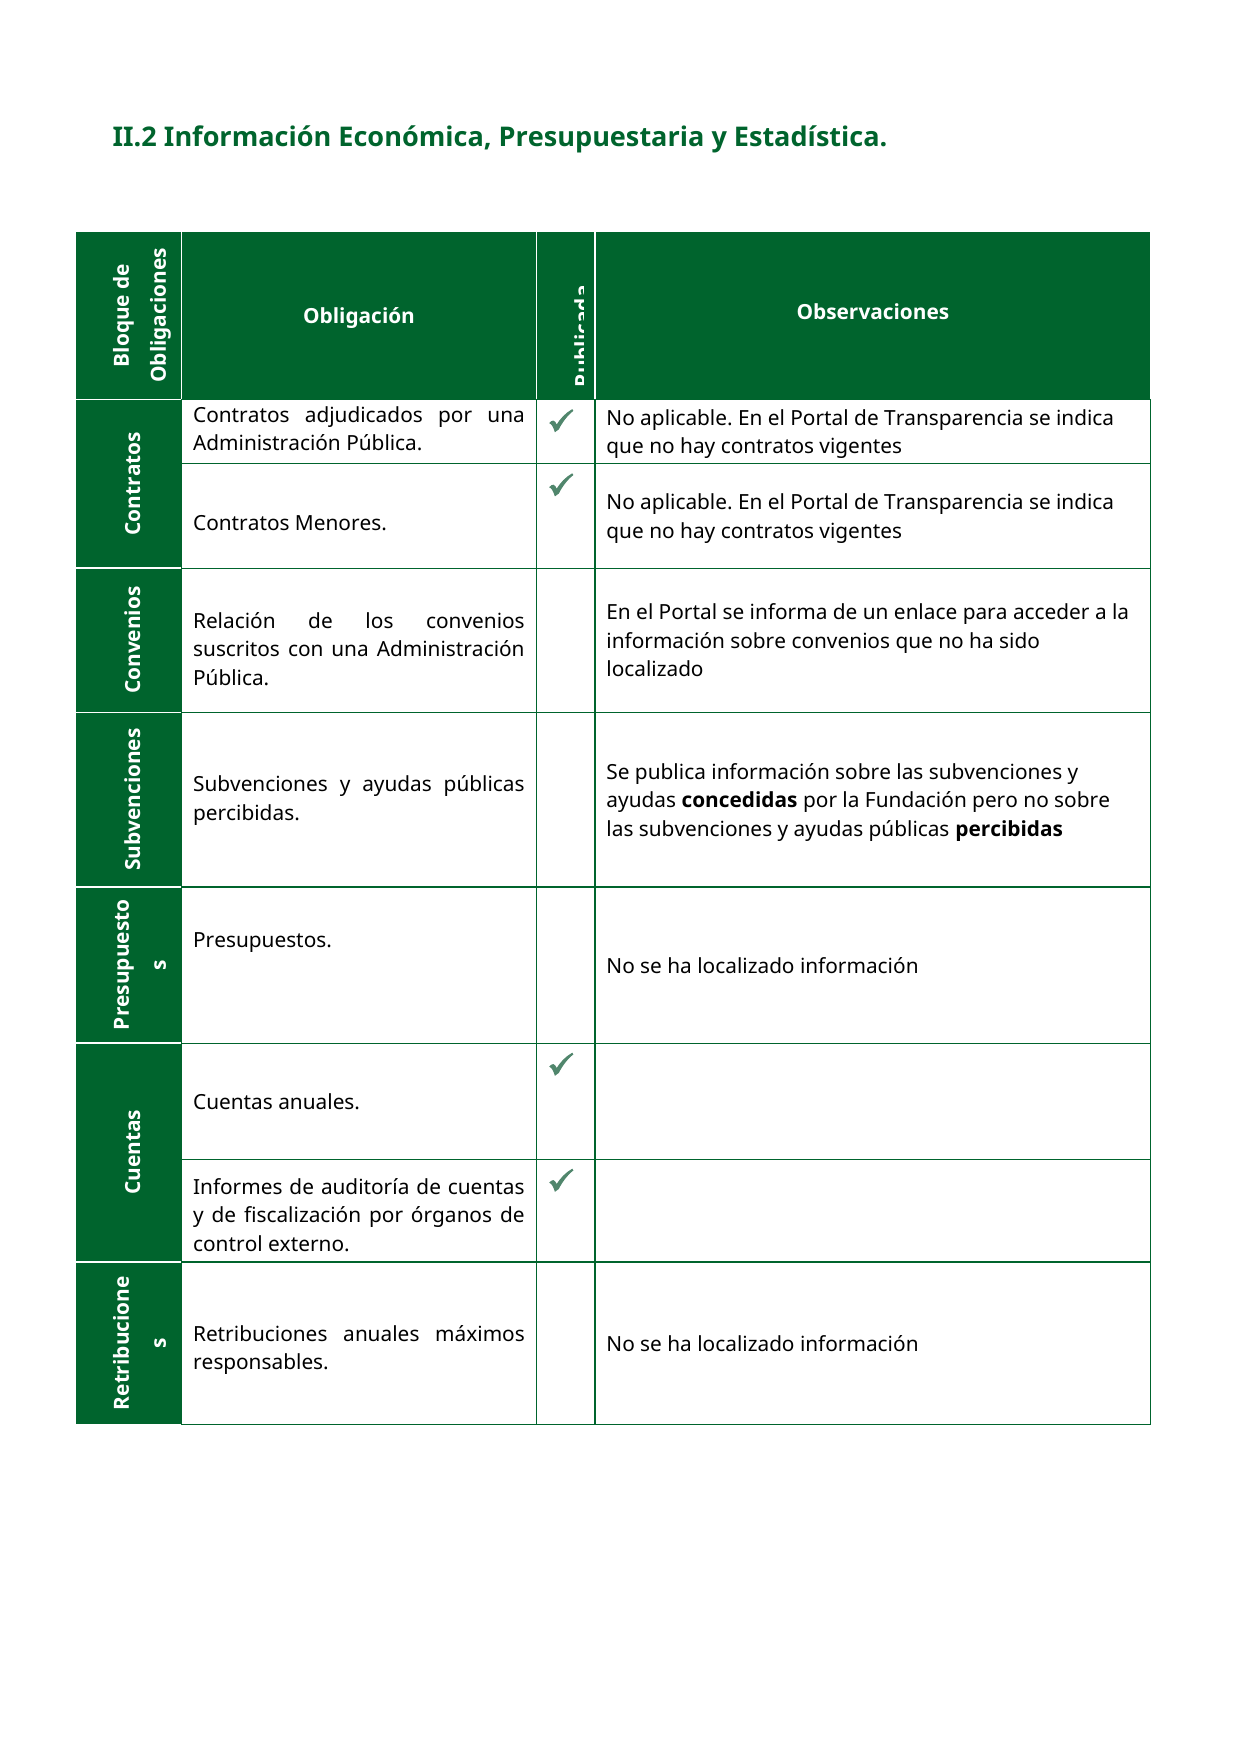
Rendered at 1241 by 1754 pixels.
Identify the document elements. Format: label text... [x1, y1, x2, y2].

table_cell Presupuestos. [182, 888, 536, 1042]
table_cell [537, 1160, 594, 1261]
text II.2 Información Económica, Presupuestaria y Estadística. [112, 117, 1165, 154]
table_cell Retribuciones [76, 1263, 181, 1424]
table_cell Se publica información sobre las subvenciones y ayudas concedidas por la Fundación pero no sobre las subvenciones y ayudas públicas percibidas [596, 713, 1150, 886]
table_cell En el Portal se informa de un enlace para acceder a la información sobre convenios que no ha sido localizado [596, 569, 1150, 712]
table_cell No aplicable. En el Portal de Transparencia se indica que no hay contratos vigentes [596, 400, 1150, 463]
table_cell Cuentas [76, 1044, 181, 1261]
table_cell [537, 400, 594, 463]
table_cell Presupuestos [76, 888, 181, 1042]
table_cell Contratos [76, 400, 181, 567]
table_cell No se ha localizado información [596, 888, 1150, 1042]
table_header Obligación [182, 232, 536, 399]
table_cell No se ha localizado información [596, 1263, 1150, 1424]
table_cell [537, 1263, 594, 1424]
table_cell Subvenciones [76, 713, 181, 886]
table_header Publicada [537, 232, 594, 399]
table_cell No aplicable. En el Portal de Transparencia se indica que no hay contratos vigentes [596, 464, 1150, 567]
table_cell [537, 464, 594, 567]
table_cell Convenios [76, 569, 181, 712]
table_cell Retribuciones anuales máximos responsables. [182, 1263, 536, 1424]
table_cell Informes de auditoría de cuentas y de fiscalización por órganos de control externo. [182, 1160, 536, 1261]
table_header Observaciones [596, 232, 1150, 399]
table_cell Contratos Menores. [182, 464, 536, 567]
table_cell [537, 569, 594, 712]
table_cell Relación de los convenios suscritos con una Administración Pública. [182, 569, 536, 712]
table_cell Cuentas anuales. [182, 1044, 536, 1158]
table_cell Subvenciones y ayudas públicas percibidas. [182, 713, 536, 886]
table_cell [596, 1160, 1150, 1261]
table_cell [537, 888, 594, 1042]
table_cell [537, 713, 594, 886]
table_cell [537, 1044, 594, 1158]
table_cell Contratos adjudicados por una Administración Pública. [182, 400, 536, 463]
table_cell [596, 1044, 1150, 1158]
table_header Bloque de Obligaciones [76, 232, 181, 399]
